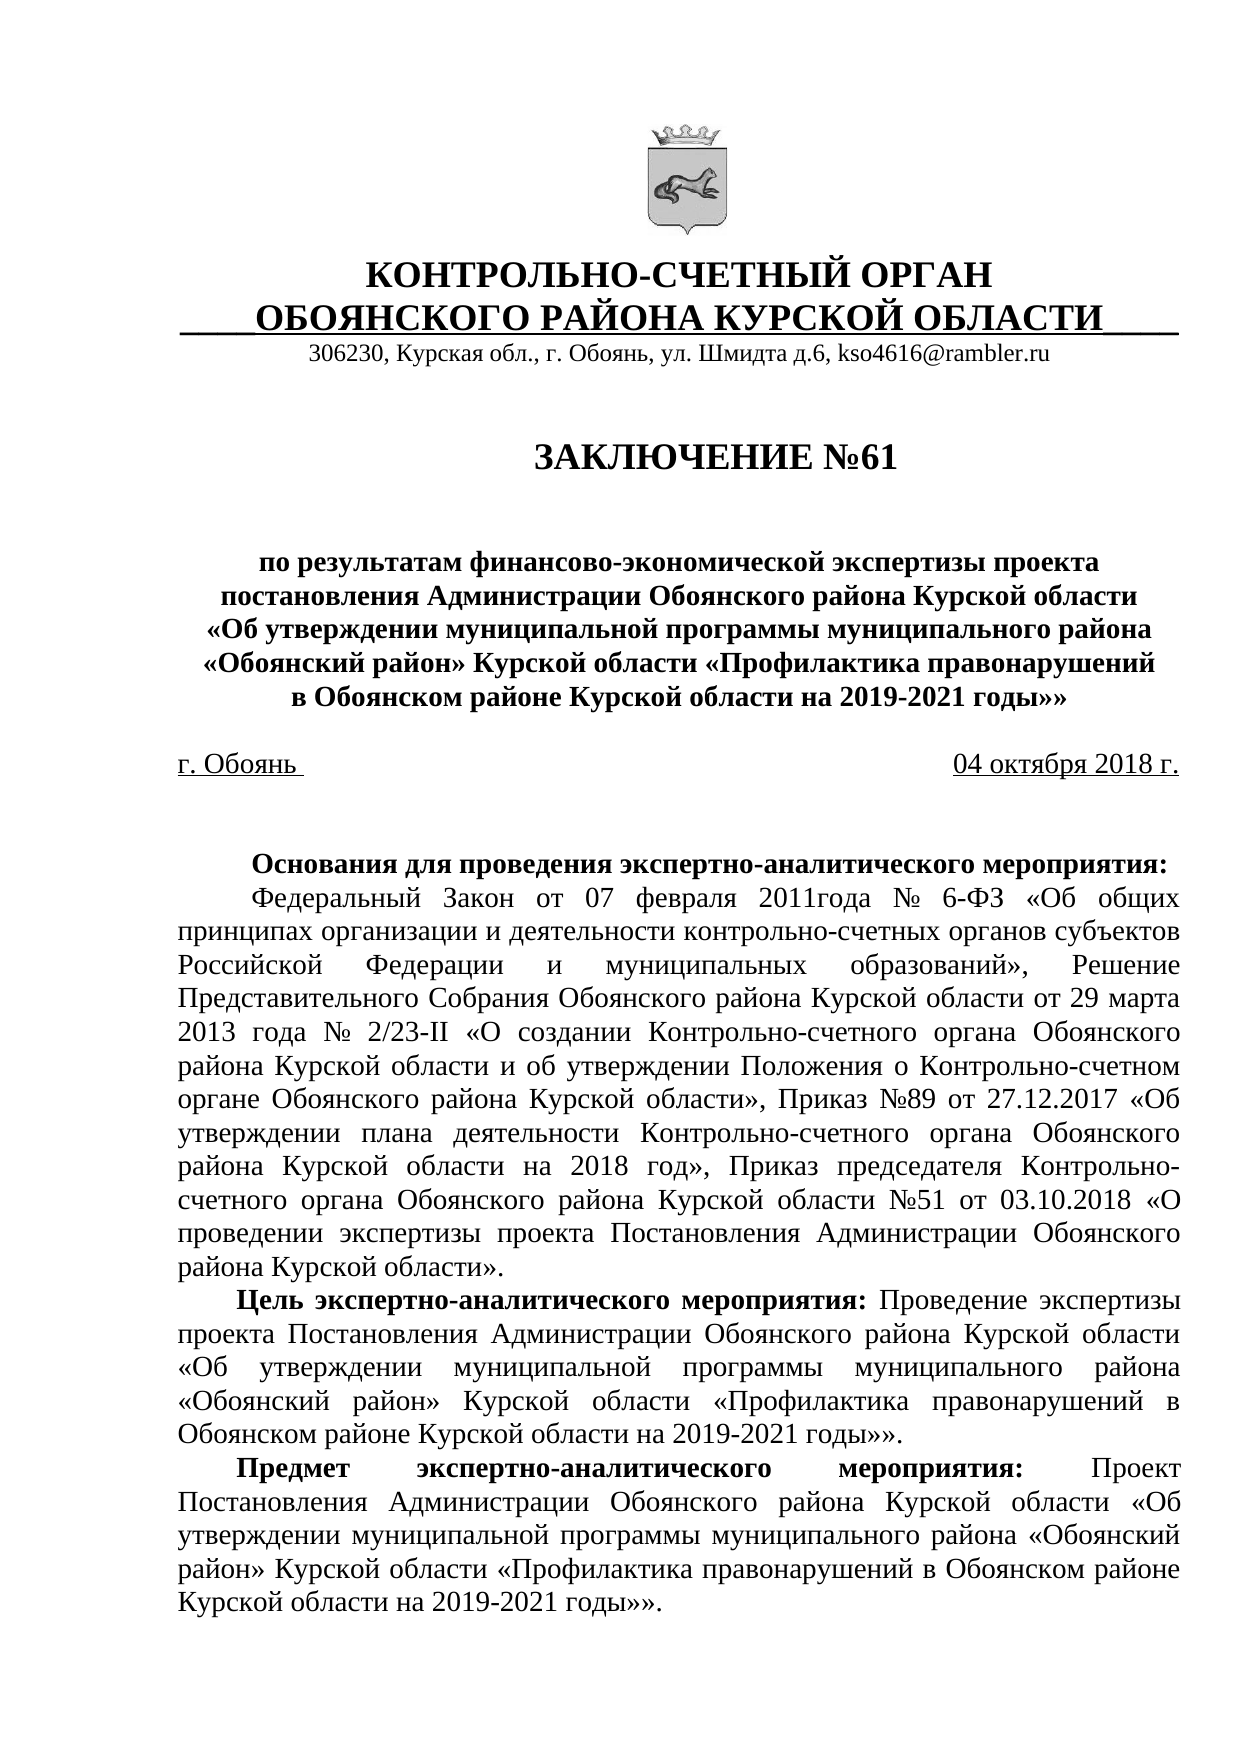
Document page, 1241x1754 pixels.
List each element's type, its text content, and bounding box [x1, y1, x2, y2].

title ЗАКЛЮЧЕНИЕ №61 [177, 434, 1181, 477]
title ____ОБОЯНСКОГО РАЙОНА КУРСКОЙ ОБЛАСТИ____ [177, 295, 1181, 338]
title 306230, Курская обл., г. Обоянь, ул. Шмидта д.6, kso4616@rambler.ru [177, 338, 1181, 367]
text г. Обоянь 04 октября 2018 г. [177, 746, 1181, 779]
text в Обоянском районе Курской области на 2019-2021 годы»» [177, 679, 1181, 712]
text по результатам финансово-экономической экспертизы проекта постановления Администрации Обоянского района Курской области [177, 544, 1181, 612]
text Федеральный Закон от 07 февраля 2011года № 6-ФЗ «Об общих принципах организации и деятельности контрольно-счетных органов субъектов Российской Федерации и муниципальных образований», Решение Представительного Собрания Обоянского района Курской области от 29 марта 2013 года № 2/23-II «О создании Контрольно-счетного органа Обоянского района Курской области и об утверждении Положения о Контрольно-счетном органе Обоянского района Курской области», Приказ №89 от 27.12.2017 «Об утверждении плана деятельности Контрольно-счетного органа Обоянского района Курской области на 2018 год», Приказ председателя Контрольно-счетного органа Обоянского района Курской области №51 от 03.10.2018 «О проведении экспертизы проекта Постановления Администрации Обоянского района Курской области». [177, 880, 1181, 1282]
text Основания для проведения экспертно-аналитического мероприятия: [177, 846, 1181, 880]
text Цель экспертно-аналитического мероприятия: Проведение экспертизы проекта Постановления Администрации Обоянского района Курской области «Об утверждении муниципальной программы муниципального района «Обоянский район» Курской области «Профилактика правонарушений в Обоянском районе Курской области на 2019-2021 годы»». [177, 1282, 1181, 1450]
title КОНТРОЛЬНО-СЧЕТНЫЙ ОРГАН [177, 252, 1181, 295]
text «Об утверждении муниципальной программы муниципального района «Обоянский район» Курской области «Профилактика правонарушений [177, 612, 1181, 679]
text Предмет экспертно-аналитического мероприятия: Проект Постановления Администрации Обоянского района Курской области «Об утверждении муниципальной программы муниципального района «Обоянский район» Курской области «Профилактика правонарушений в Обоянском районе Курской области на 2019-2021 годы»». [177, 1450, 1181, 1618]
